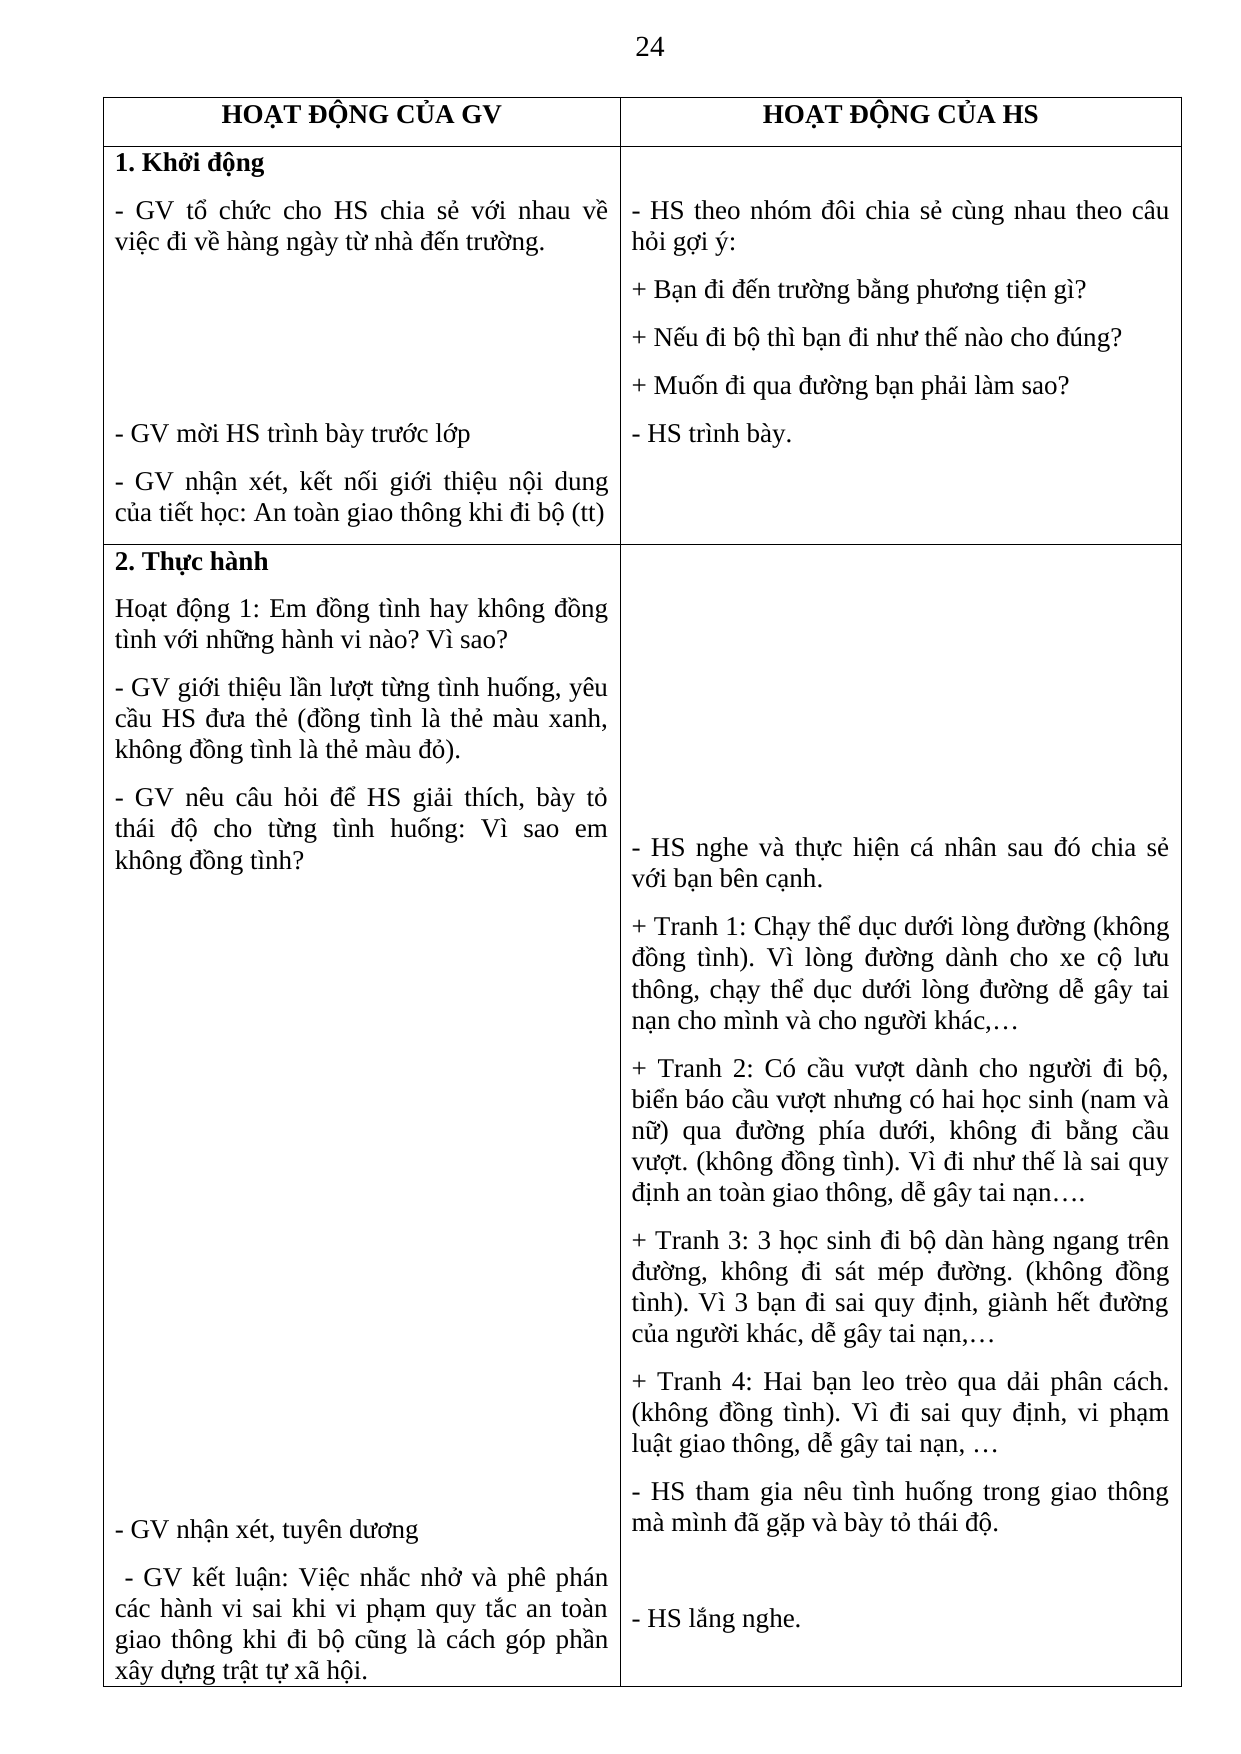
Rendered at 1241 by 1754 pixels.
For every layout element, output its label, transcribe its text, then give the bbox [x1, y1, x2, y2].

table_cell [621, 545, 1181, 1686]
table_header HOẠT ĐỘNG CỦA HS [621, 98, 1181, 146]
table_header HOẠT ĐỘNG CỦA GV [104, 98, 620, 146]
table_cell 1. Khởi động - GV tổ chức cho HS chia sẻ với nhau về việc đi về hàng ngày từ nhà đến trường. - GV mời HS trình bày trước lớp - GV nhận xét, kết nối giới thiệu nội dung của tiết học: An toàn giao thông khi đi bộ (tt) [104, 147, 620, 543]
table_cell - HS theo nhóm đôi chia sẻ cùng nhau theo câu hỏi gợi ý: + Bạn đi đến trường bằng phương tiện gì? + Nếu đi bộ thì bạn đi như thế nào cho đúng? + Muốn đi qua đường bạn phải làm sao? - HS trình bày. [621, 147, 1181, 543]
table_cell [104, 545, 620, 1686]
